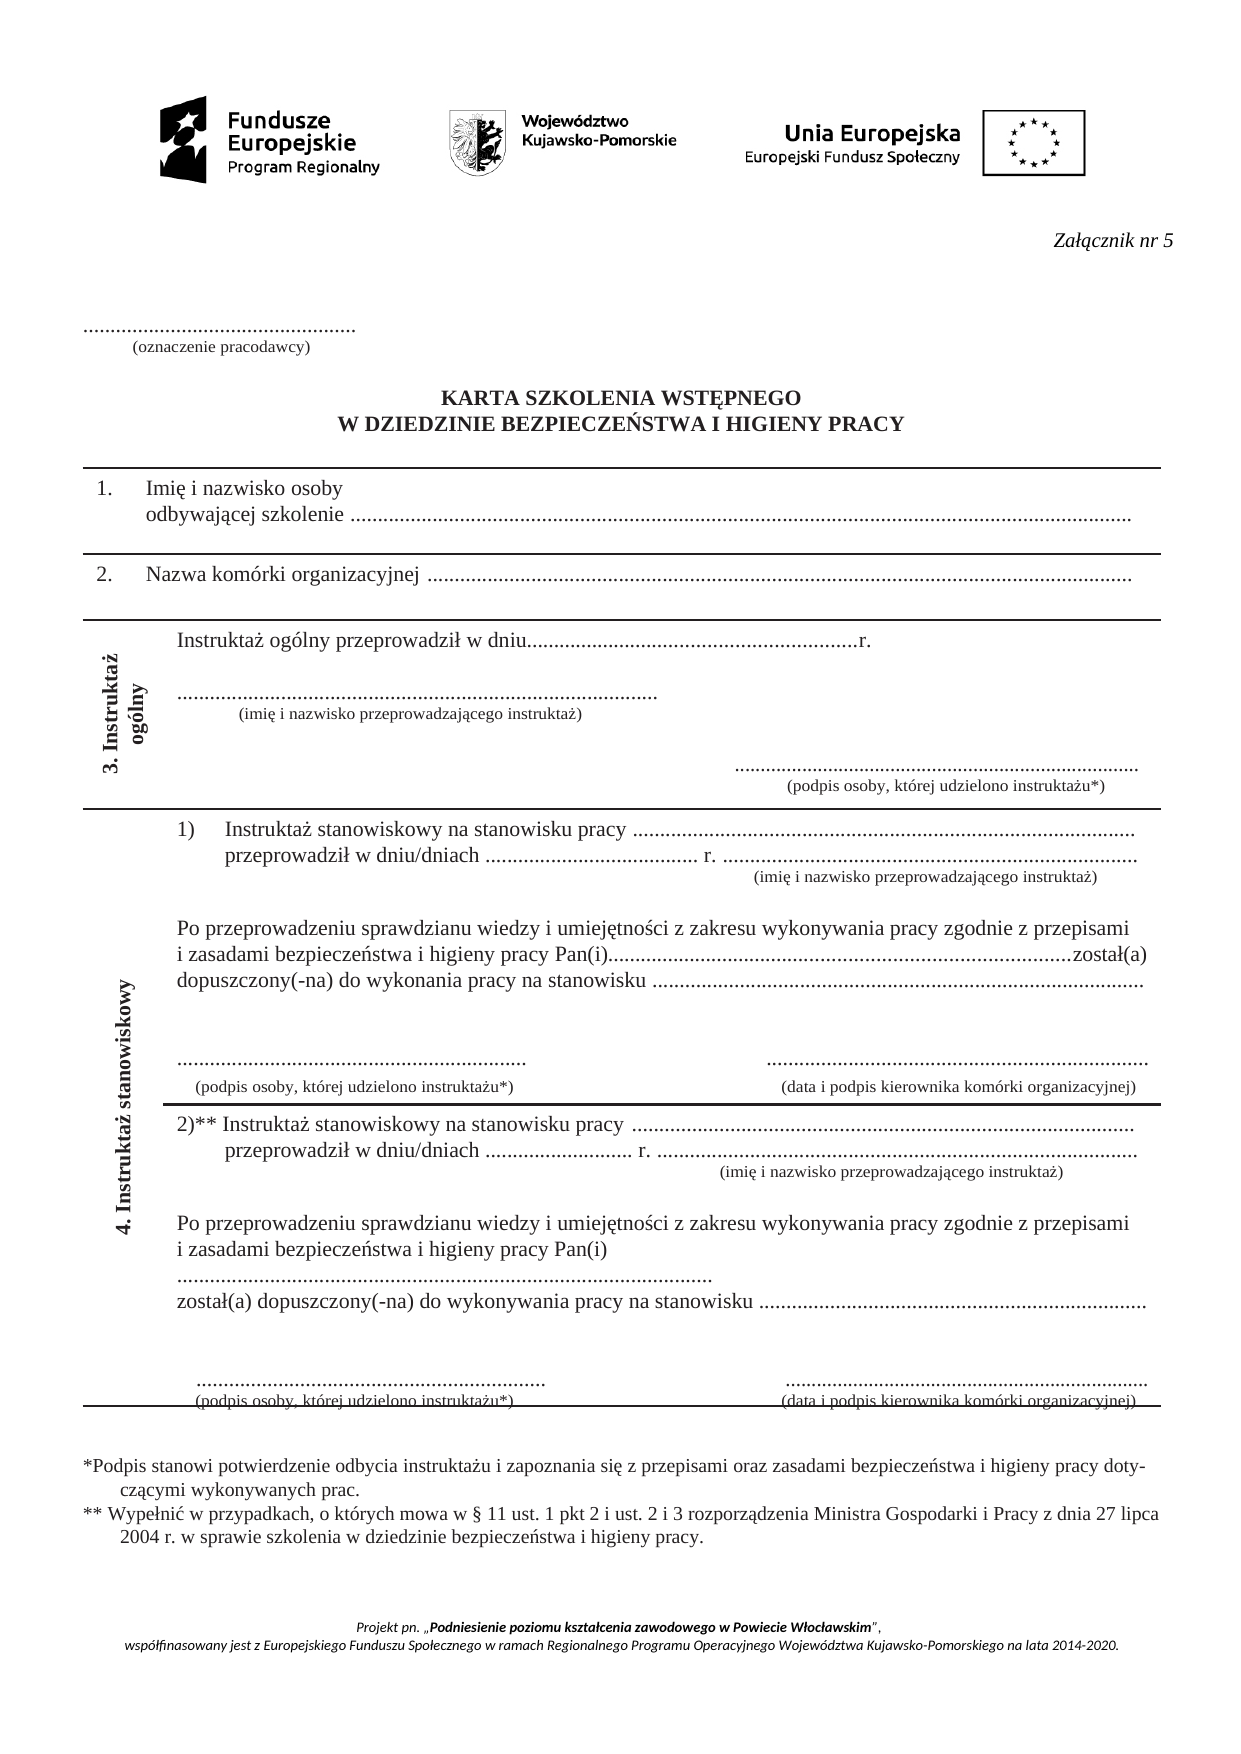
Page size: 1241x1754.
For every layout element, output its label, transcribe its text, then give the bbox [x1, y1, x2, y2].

text 1) Instruktaż stanowiskowy na stanowisku pracy ............................................................................................ [177, 816, 1173, 842]
text 1. Imię i nazwisko osoby [96, 475, 1173, 500]
text przeprowadził w dniu/dniach ........................... r. ........................................................................................ [224, 1138, 1173, 1162]
text ........................................................................................ [177, 679, 1173, 704]
text Po przeprowadzeniu sprawdzianu wiedzy i umiejętności z zakresu wykonywania pracy zgodnie z przepisami i zasadami bezpieczeństwa i higieny pracy Pan(i) został(a) [177, 915, 1148, 966]
text *Podpis stanowi potwierdzenie odbycia instruktażu i zapoznania się z przepisami oraz zasadami bezpieczeństwa i higieny pracy doty- czącymi wykonywanych prac. [83, 1454, 1159, 1500]
text (imię i nazwisko przeprowadzającego instruktaż) [238, 704, 1173, 723]
text .................................................. [81, 313, 358, 338]
text przeprowadził w dniu/dniach ....................................... r. ............................................................................ [224, 843, 1173, 867]
text (oznaczenie pracodawcy) [81, 338, 362, 357]
subtitle KARTA SZKOLENIA WSTĘPNEGO [81, 385, 1162, 410]
text (podpis osoby, której udzielono instruktażu*) (data i podpis kierownika komórki organizacyjnej) [195, 1076, 1173, 1096]
text (imię i nazwisko przeprowadzającego instruktaż) [71, 867, 1097, 886]
text Instruktaż ogólny przeprowadził w dniu r. [177, 627, 1173, 652]
text 2. Nazwa komórki organizacyjnej ................................................................................................................................. [96, 561, 1173, 586]
text (imię i nazwisko przeprowadzającego instruktaż) [719, 1162, 1173, 1181]
text dopuszczony(-na) do wykonania pracy na stanowisku .......................................................................................... [177, 967, 1173, 992]
text ................................................................ ...................................................................... [177, 1045, 1173, 1071]
text 2)** Instruktaż stanowiskowy na stanowisku pracy ............................................................................................ [177, 1111, 1173, 1137]
text odbywającej szkolenie ............................................................................................................................................... [146, 501, 1173, 526]
text został(a) dopuszczony(-na) do wykonywania pracy na stanowisku ....................................................................... [177, 1288, 1173, 1313]
text W DZIEDZINIE BEZPIECZEŃSTWA I HIGIENY PRACY [81, 411, 1162, 436]
text (podpis osoby, której udzielono instruktażu*) (data i podpis kierownika komórki organizacyjnej) [195, 1391, 1173, 1410]
text ** Wypełnić w przypadkach, o których mowa w § 11 ust. 1 pkt 2 i ust. 2 i 3 rozporządzenia Ministra Gospodarki i Pracy z dnia 27 lipca 2004 r. w sprawie szkolenia w dziedzinie bezpieczeństwa i higieny pracy. [83, 1502, 1162, 1548]
text (podpis osoby, której udzielono instruktażu*) [71, 776, 1105, 795]
text ................................................................ ...................................................................... [71, 1366, 1148, 1391]
text Po przeprowadzeniu sprawdzianu wiedzy i umiejętności z zakresu wykonywania pracy zgodnie z przepisami i zasadami bezpieczeństwa i higieny pracy Pan(i) .................................................................................................. [177, 1210, 1148, 1287]
text Załącznik nr 5 [71, 228, 1173, 252]
text .............................................................................. [71, 752, 1139, 776]
picture [137, 73, 1108, 204]
